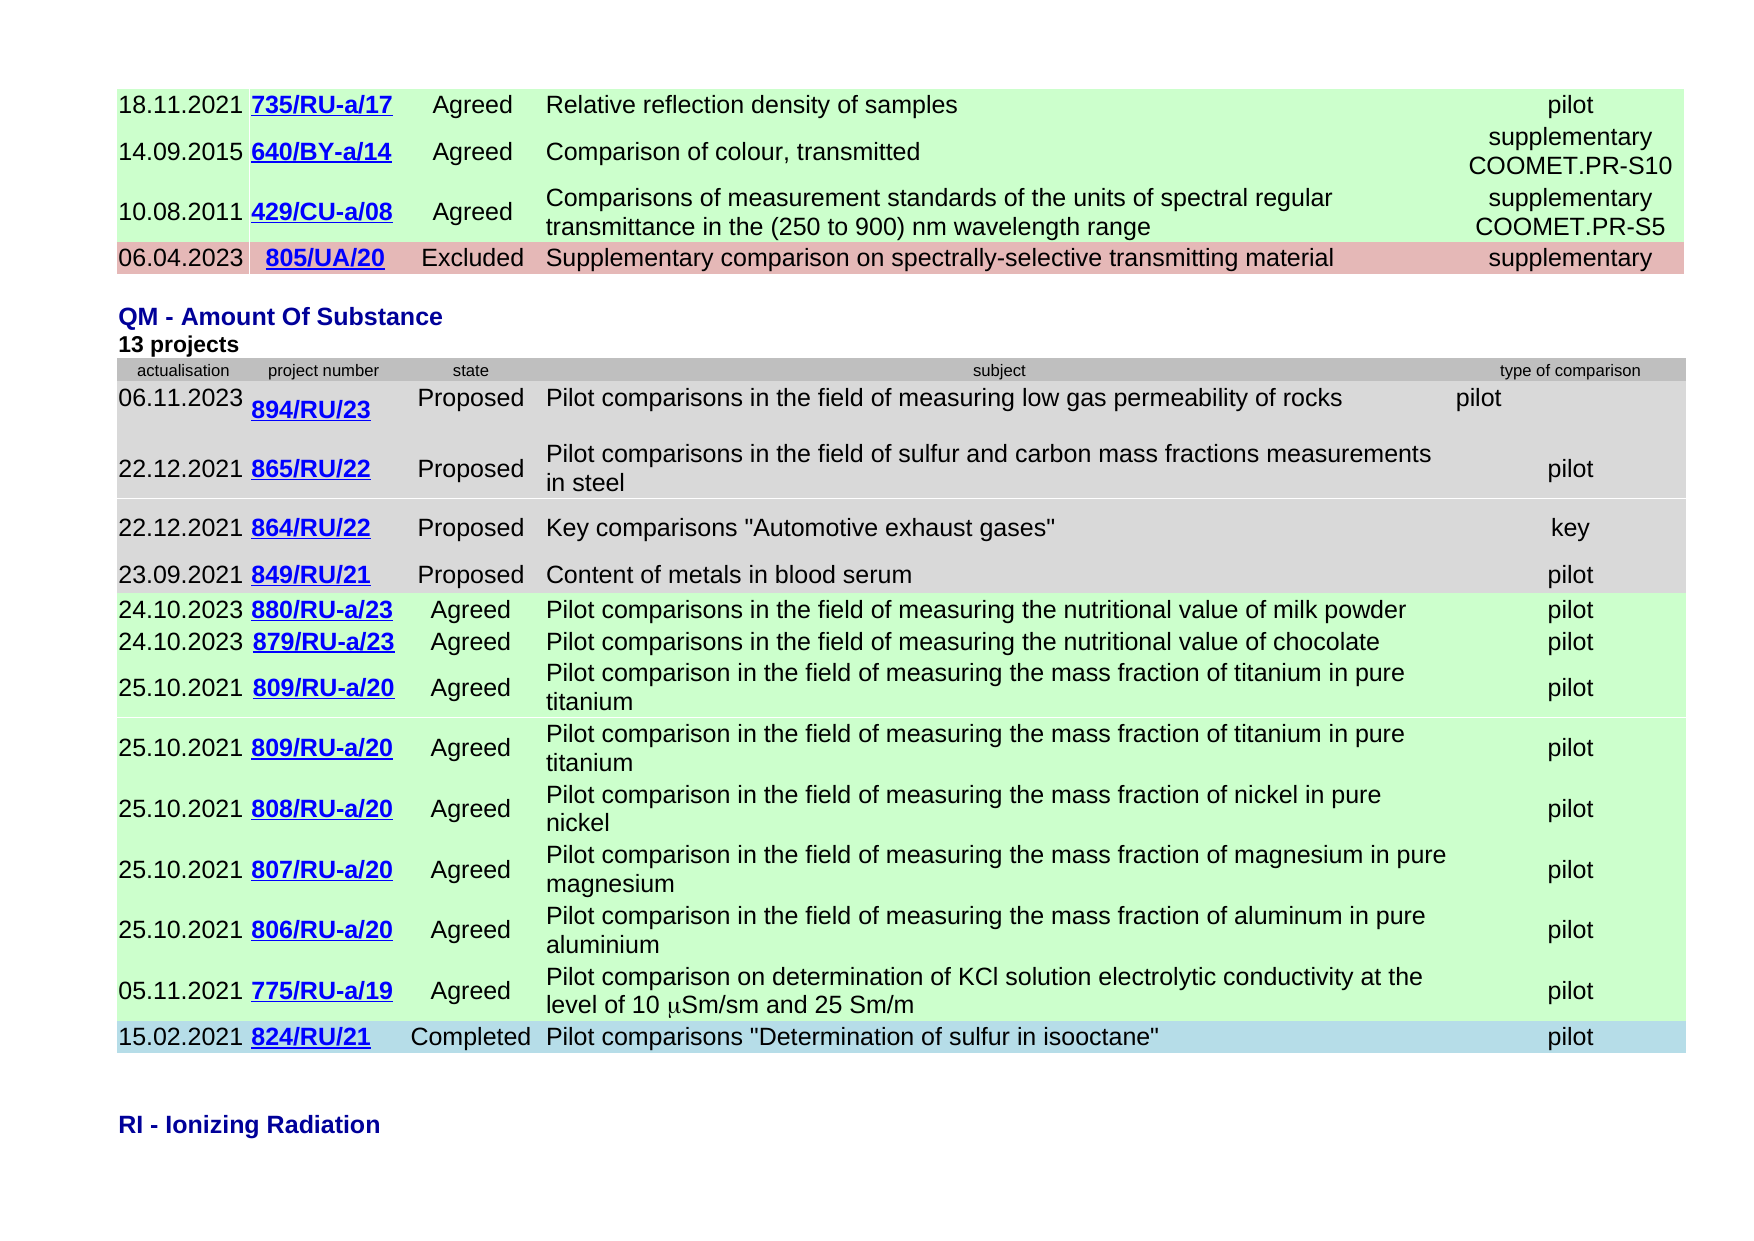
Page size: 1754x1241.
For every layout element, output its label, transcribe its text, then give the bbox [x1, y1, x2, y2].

table_cell Completed [397, 1021, 544, 1053]
table_cell 24.10.2023 [117, 593, 250, 625]
table_cell 18.11.2021 [117, 89, 249, 121]
table_cell Relative reflection density of samples [544, 89, 1456, 121]
table_cell 865/RU/22 [250, 438, 397, 498]
table_cell Supplementary comparison on spectrally-selective transmitting material [544, 242, 1456, 274]
table_cell Content of metals in blood serum [544, 556, 1454, 593]
table_cell 22.12.2021 [117, 438, 250, 498]
table_cell 849/RU/21 [250, 556, 397, 593]
table_cell Agreed [397, 625, 544, 657]
table_cell pilot [1454, 778, 1686, 839]
table_cell Agreed [401, 181, 544, 242]
table_cell Agreed [397, 839, 544, 899]
table_cell Pilot comparisons "Determination of sulfur in isooctane" [544, 1021, 1454, 1053]
table_cell 880/RU-a/23 [250, 593, 397, 625]
table_cell Pilot comparison in the field of measuring the mass fraction of nickel in pure nickel [544, 778, 1454, 839]
table_cell Agreed [397, 657, 544, 717]
table_cell Pilot comparison in the field of measuring the mass fraction of titanium in pure titanium [544, 718, 1454, 778]
table_header project number [250, 358, 397, 381]
table_cell 808/RU-a/20 [250, 778, 397, 839]
text RI - Ionizing Radiation [118, 1110, 1636, 1139]
table_cell 23.09.2021 [117, 556, 250, 593]
table_cell Agreed [397, 778, 544, 839]
table_cell 806/RU-a/20 [250, 899, 397, 960]
table_cell pilot [1454, 1021, 1686, 1053]
table_cell pilot [1454, 899, 1686, 960]
table_cell 15.02.2021 [117, 1021, 250, 1053]
table_cell 10.08.2011 [117, 181, 249, 242]
table_cell 809/RU-a/20 [250, 657, 397, 717]
table_cell pilot [1454, 839, 1686, 899]
table_cell 25.10.2021 [117, 778, 250, 839]
table_cell pilot [1456, 89, 1684, 121]
text 13 projects [118, 331, 1636, 357]
table_header state [397, 358, 544, 381]
table_cell Key comparisons "Automotive exhaust gases" [544, 499, 1454, 556]
table_cell 864/RU/22 [250, 499, 397, 556]
table_cell pilot [1454, 381, 1686, 438]
table_cell 24.10.2023 [117, 625, 250, 657]
table_cell Comparisons of measurement standards of the units of spectral regular transmittance in the (250 to 900) nm wavelength range [544, 181, 1456, 242]
table_cell Excluded [401, 242, 544, 274]
table_cell Pilot comparisons in the field of measuring low gas permeability of rocks [544, 381, 1454, 438]
table_cell Agreed [397, 593, 544, 625]
table_cell 735/RU-a/17 [250, 89, 401, 121]
table_cell pilot [1454, 625, 1686, 657]
table_cell Pilot comparison in the field of measuring the mass fraction of magnesium in pure magnesium [544, 839, 1454, 899]
table_cell Agreed [397, 718, 544, 778]
table_header type of comparison [1454, 358, 1686, 381]
table_cell 22.12.2021 [117, 499, 250, 556]
table_cell Proposed [397, 438, 544, 498]
table_cell Proposed [397, 499, 544, 556]
table_cell 25.10.2021 [117, 718, 250, 778]
table_cell 429/CU-a/08 [250, 181, 401, 242]
table_cell 894/RU/23 [250, 381, 397, 438]
table_cell supplementary COOMET.PR-S5 [1456, 181, 1684, 242]
table_cell 775/RU-a/19 [250, 960, 397, 1021]
table_cell Pilot comparisons in the field of measuring the nutritional value of milk powder [544, 593, 1454, 625]
table_cell supplementary [1456, 242, 1684, 274]
table_cell 807/RU-a/20 [250, 839, 397, 899]
table_cell Pilot comparisons in the field of sulfur and carbon mass fractions measurements in steel [544, 438, 1454, 498]
table_cell Comparison of colour, transmitted [544, 121, 1456, 181]
table_cell Agreed [397, 960, 544, 1021]
table_cell 05.11.2021 [117, 960, 250, 1021]
table_cell Pilot comparison in the field of measuring the mass fraction of titanium in pure titanium [544, 657, 1454, 717]
table_cell 25.10.2021 [117, 657, 250, 717]
table_cell 805/UA/20 [250, 242, 401, 274]
table_header subject [544, 358, 1454, 381]
table_cell Pilot comparisons in the field of measuring the nutritional value of chocolate [544, 625, 1454, 657]
table_cell 809/RU-a/20 [250, 718, 397, 778]
table_cell key [1454, 499, 1686, 556]
table_header actualisation [117, 358, 250, 381]
table_cell Pilot comparison in the field of measuring the mass fraction of aluminum in pure aluminium [544, 899, 1454, 960]
table_cell pilot [1454, 438, 1686, 498]
table_cell supplementary COOMET.PR-S10 [1456, 121, 1684, 181]
table_cell pilot [1454, 657, 1686, 717]
table_cell 25.10.2021 [117, 839, 250, 899]
table_cell 14.09.2015 [117, 121, 249, 181]
table_cell Agreed [401, 89, 544, 121]
table_cell pilot [1454, 718, 1686, 778]
table_cell 06.11.2023 [117, 381, 250, 438]
table_cell Proposed [397, 381, 544, 438]
table_cell Agreed [401, 121, 544, 181]
table_cell Agreed [397, 899, 544, 960]
table_cell 879/RU-a/23 [250, 625, 397, 657]
table_cell 640/BY-a/14 [250, 121, 401, 181]
text QM - Amount Of Substance [118, 302, 1636, 331]
table_cell pilot [1454, 593, 1686, 625]
table_cell 06.04.2023 [117, 242, 249, 274]
table_cell Proposed [397, 556, 544, 593]
table_cell pilot [1454, 556, 1686, 593]
table_cell 25.10.2021 [117, 899, 250, 960]
table_cell 824/RU/21 [250, 1021, 397, 1053]
table_cell pilot [1454, 960, 1686, 1021]
table_cell Pilot comparison on determination of KCl solution electrolytic conductivity at the level of 10 Sm/sm and 25 Sm/m [544, 960, 1454, 1021]
